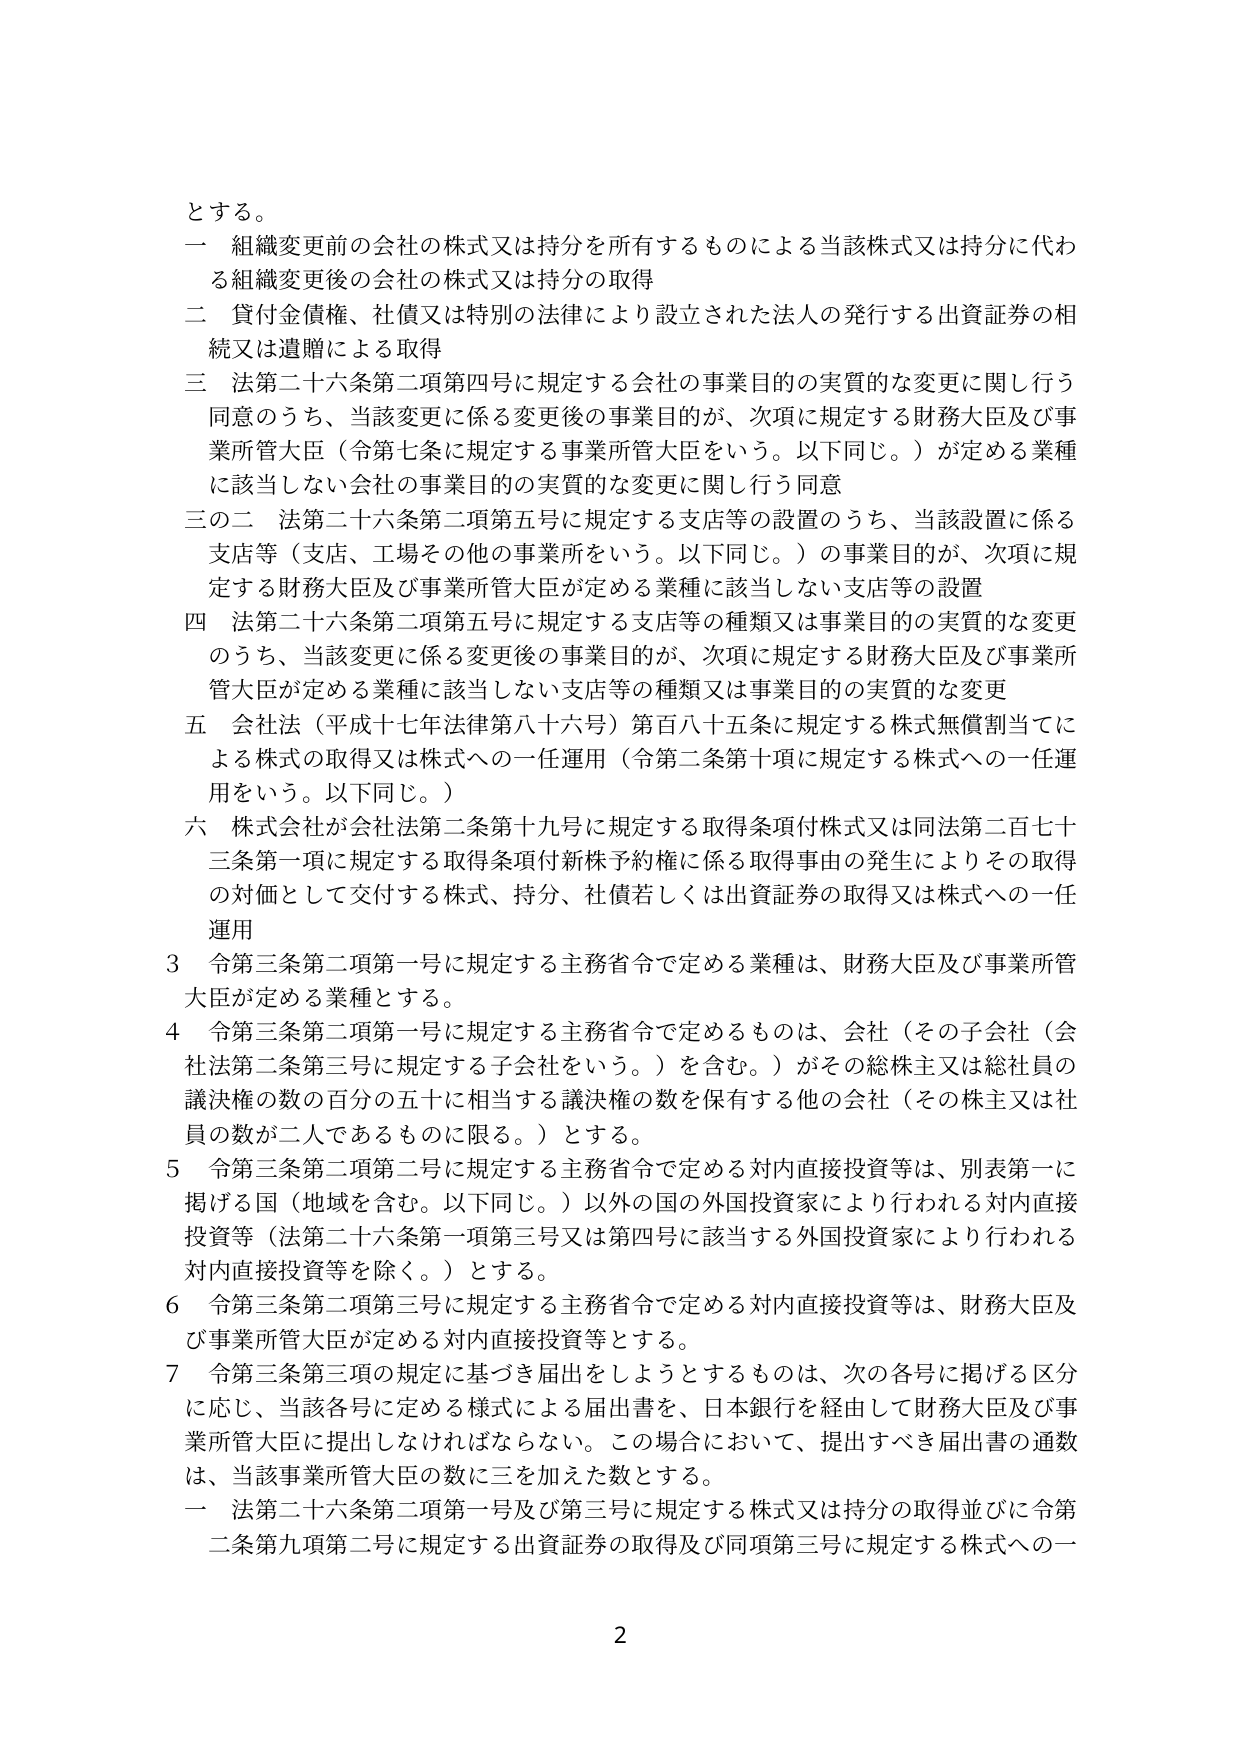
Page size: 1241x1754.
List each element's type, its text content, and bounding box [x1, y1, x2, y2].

text ７ 令第三条第三項の規定に基づき届出をしようとするものは、次の各号に掲げる区分に応じ、当該各号に定める様式による届出書を、日本銀行を経由して財務大臣及び事業所管大臣に提出しなければならない。この場合において、提出すべき届出書の通数は、当該事業所管大臣の数に三を加えた数とする。 [161, 1355, 1079, 1492]
text 三の二 法第二十六条第二項第五号に規定する支店等の設置のうち、当該設置に係る支店等（支店、工場その他の事業所をいう。以下同じ。）の事業目的が、次項に規定する財務大臣及び事業所管大臣が定める業種に該当しない支店等の設置 [184, 501, 1079, 604]
text 一 組織変更前の会社の株式又は持分を所有するものによる当該株式又は持分に代わる組織変更後の会社の株式又は持分の取得 [184, 228, 1079, 296]
text ５ 令第三条第二項第二号に規定する主務省令で定める対内直接投資等は、別表第一に掲げる国（地域を含む。以下同じ。）以外の国の外国投資家により行われる対内直接投資等（法第二十六条第一項第三号又は第四号に該当する外国投資家により行われる対内直接投資等を除く。）とする。 [161, 1150, 1079, 1287]
text 三 法第二十六条第二項第四号に規定する会社の事業目的の実質的な変更に関し行う同意のうち、当該変更に係る変更後の事業目的が、次項に規定する財務大臣及び事業所管大臣（令第七条に規定する事業所管大臣をいう。以下同じ。）が定める業種に該当しない会社の事業目的の実質的な変更に関し行う同意 [184, 364, 1079, 501]
text ６ 令第三条第二項第三号に規定する主務省令で定める対内直接投資等は、財務大臣及び事業所管大臣が定める対内直接投資等とする。 [161, 1287, 1079, 1355]
text 四 法第二十六条第二項第五号に規定する支店等の種類又は事業目的の実質的な変更のうち、当該変更に係る変更後の事業目的が、次項に規定する財務大臣及び事業所管大臣が定める業種に該当しない支店等の種類又は事業目的の実質的な変更 [184, 604, 1079, 706]
text ３ 令第三条第二項第一号に規定する主務省令で定める業種は、財務大臣及び事業所管大臣が定める業種とする。 [161, 945, 1079, 1014]
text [161, 194, 1079, 228]
text ４ 令第三条第二項第一号に規定する主務省令で定めるものは、会社（その子会社（会社法第二条第三号に規定する子会社をいう。）を含む。）がその総株主又は総社員の議決権の数の百分の五十に相当する議決権の数を保有する他の会社（その株主又は社員の数が二人であるものに限る。）とする。 [161, 1014, 1079, 1150]
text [184, 1492, 1079, 1560]
text 六 株式会社が会社法第二条第十九号に規定する取得条項付株式又は同法第二百七十三条第一項に規定する取得条項付新株予約権に係る取得事由の発生によりその取得の対価として交付する株式、持分、社債若しくは出資証券の取得又は株式への一任運用 [184, 809, 1079, 945]
text 二 貸付金債権、社債又は特別の法律により設立された法人の発行する出資証券の相続又は遺贈による取得 [184, 296, 1079, 364]
text 五 会社法（平成十七年法律第八十六号）第百八十五条に規定する株式無償割当てによる株式の取得又は株式への一任運用（令第二条第十項に規定する株式への一任運用をいう。以下同じ。） [184, 706, 1079, 809]
